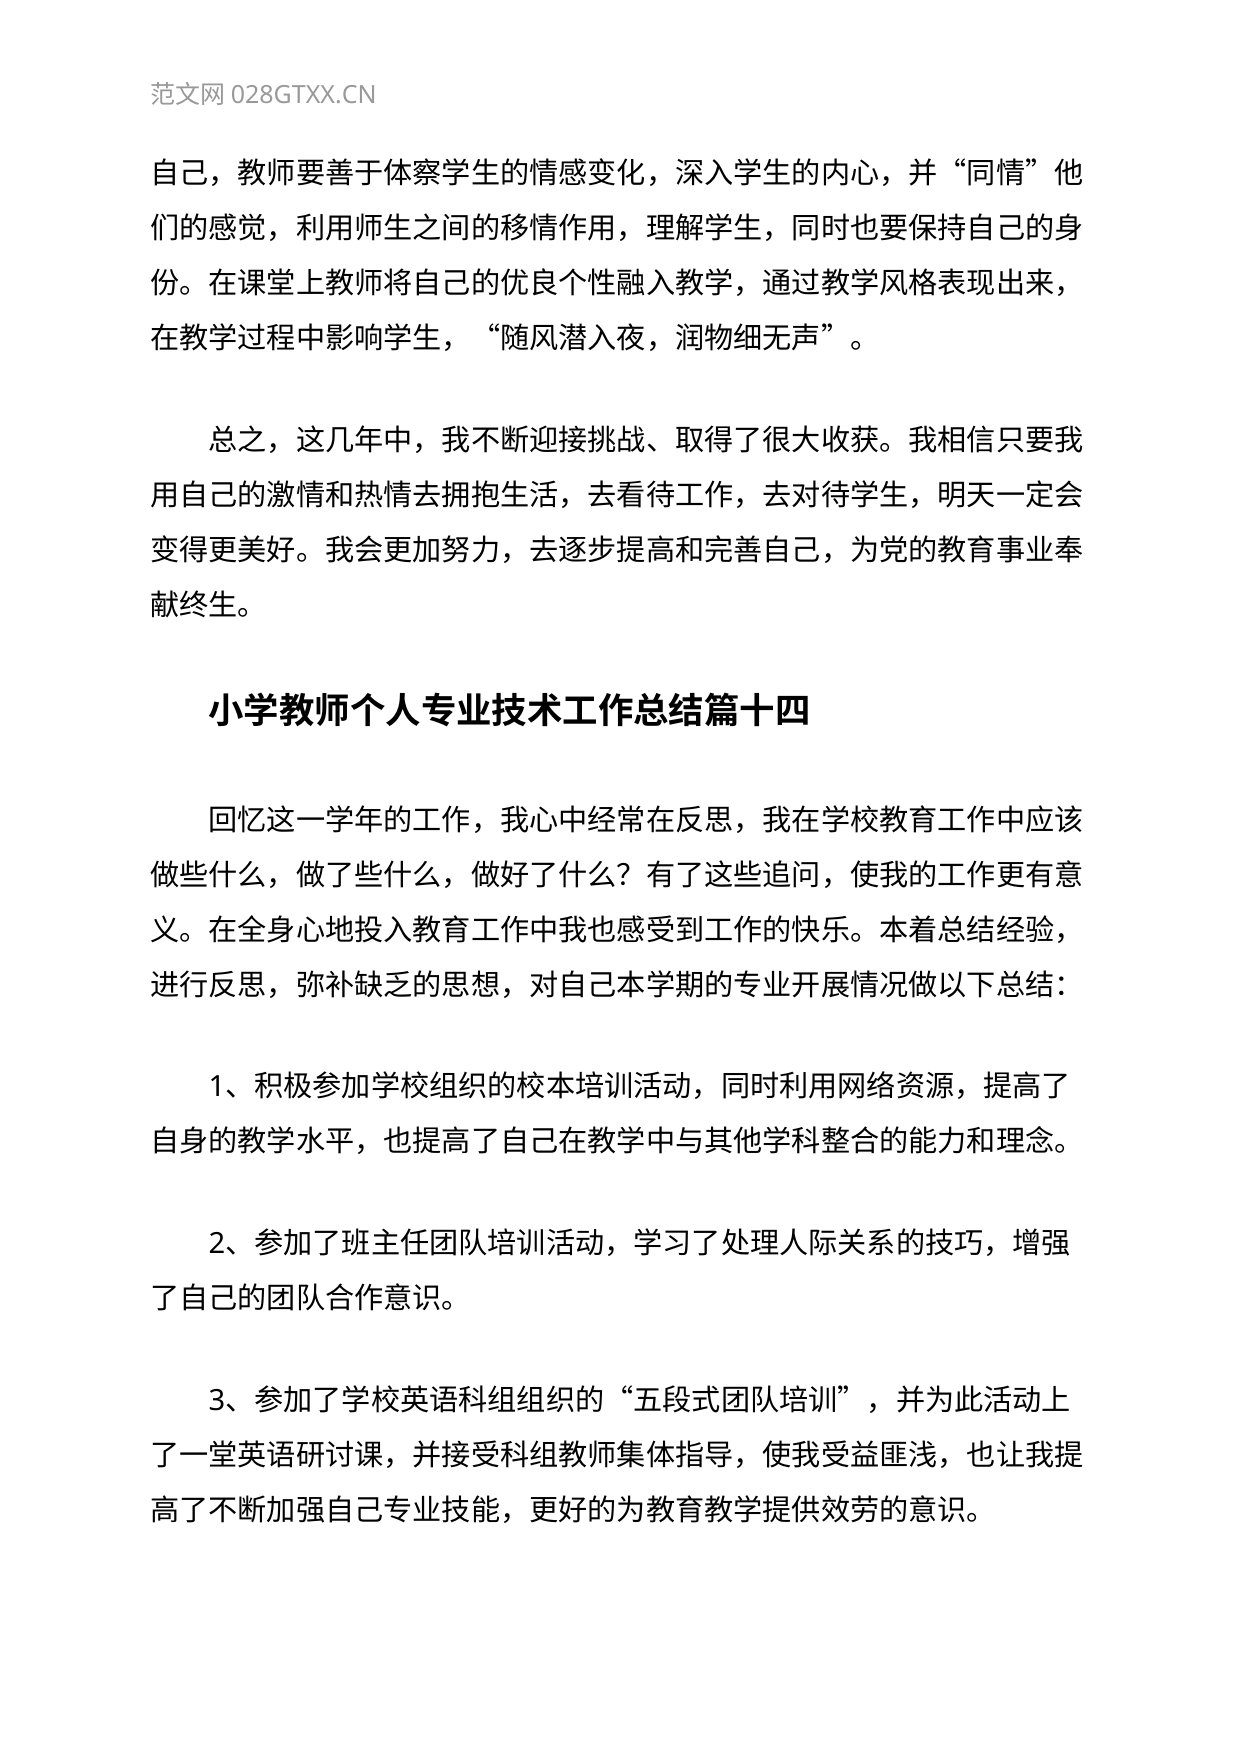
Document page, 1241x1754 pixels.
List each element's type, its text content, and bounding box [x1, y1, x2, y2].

text 1、积极参加学校组织的校本培训活动，同时利用网络资源，提高了自身的教学水平，也提高了自己在教学中与其他学科整合的能力和理念。 [150, 1063, 1090, 1160]
text 回忆这一学年的工作，我心中经常在反思，我在学校教育工作中应该做些什么，做了些什么，做好了什么？有了这些追问，使我的工作更有意义。在全身心地投入教育工作中我也感受到工作的快乐。本着总结经验，进行反思，弥补缺乏的思想，对自己本学期的专业开展情况做以下总结： [150, 796, 1090, 1003]
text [150, 150, 1090, 357]
text 2、参加了班主任团队培训活动，学习了处理人际关系的技巧，增强了自己的团队合作意识。 [150, 1219, 1090, 1317]
text 总之，这几年中，我不断迎接挑战、取得了很大收获。我相信只要我用自己的激情和热情去拥抱生活，去看待工作，去对待学生，明天一定会变得更美好。我会更加努力，去逐步提高和完善自己，为党的教育事业奉献终生。 [150, 416, 1090, 623]
text 小学教师个人专业技术工作总结篇十四 [150, 683, 1090, 734]
text 3、参加了学校英语科组组织的“五段式团队培训”，并为此活动上了一堂英语研讨课，并接受科组教师集体指导，使我受益匪浅，也让我提高了不断加强自己专业技能，更好的为教育教学提供效劳的意识。 [150, 1376, 1090, 1528]
